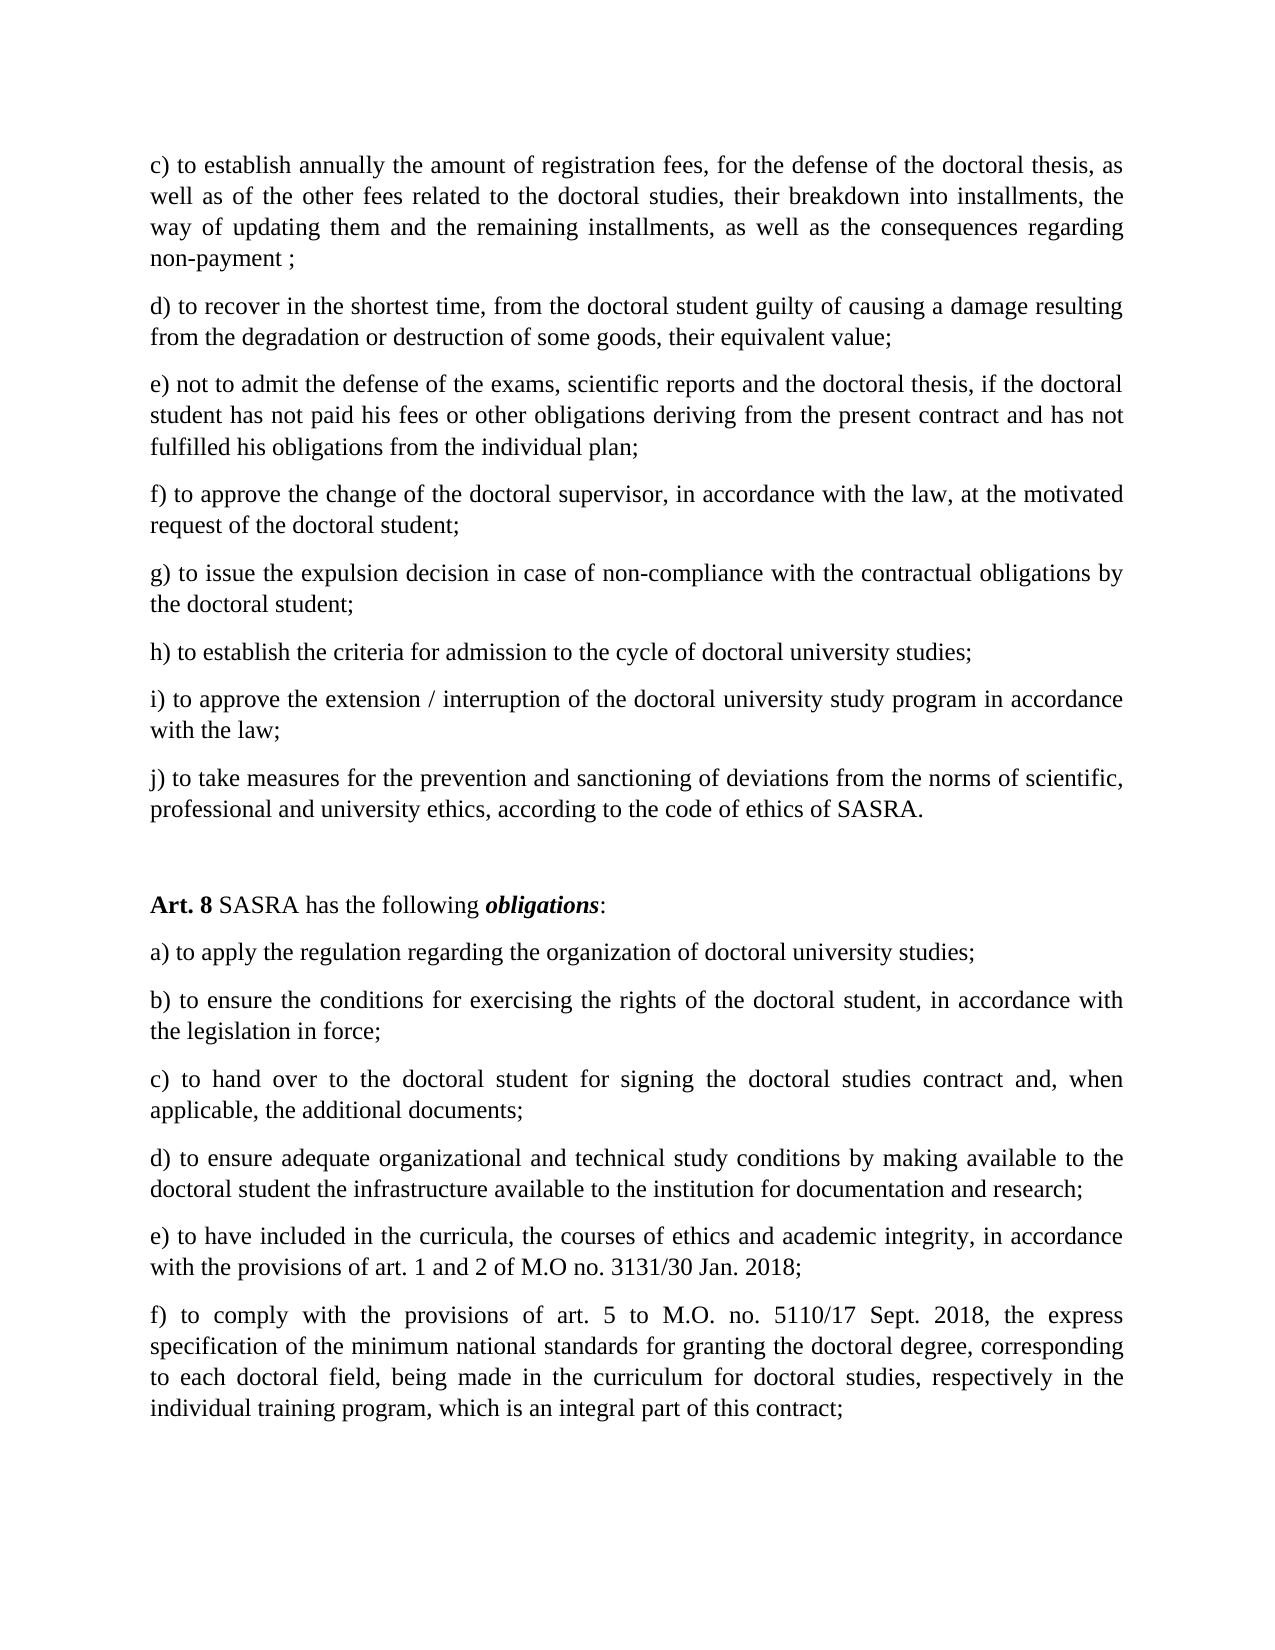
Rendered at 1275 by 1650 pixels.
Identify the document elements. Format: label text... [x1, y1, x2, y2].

text a) to apply the regulation regarding the organization of doctoral university studies; [150, 937, 1125, 966]
text d) to ensure adequate organizational and technical study conditions by making available to the doctoral student the infrastructure available to the institution for documentation and research; [150, 1143, 1125, 1202]
text h) to establish the criteria for admission to the cycle of doctoral university studies; [150, 637, 1125, 666]
text b) to ensure the conditions for exercising the rights of the doctoral student, in accordance with the legislation in force; [150, 985, 1125, 1045]
text e) not to admit the defense of the exams, scientific reports and the doctoral thesis, if the doctoral student has not paid his fees or other obligations deriving from the present contract and has not fulfilled his obligations from the individual plan; [150, 369, 1125, 460]
text c) to establish annually the amount of registration fees, for the defense of the doctoral thesis, as well as of the other fees related to the doctoral studies, their breakdown into installments, the way of updating them and the remaining installments, as well as the consequences regarding non-payment ; [150, 150, 1125, 272]
text c) to hand over to the doctoral student for signing the doctoral studies contract and, when applicable, the additional documents; [150, 1064, 1125, 1124]
text e) to have included in the curricula, the courses of ethics and academic integrity, in accordance with the provisions of art. 1 and 2 of M.O no. 3131/30 Jan. 2018; [150, 1221, 1125, 1281]
text f) to approve the change of the doctoral supervisor, in accordance with the law, at the motivated request of the doctoral student; [150, 479, 1125, 539]
text g) to issue the expulsion decision in case of non-compliance with the contractual obligations by the doctoral student; [150, 558, 1125, 618]
text d) to recover in the shortest time, from the doctoral student guilty of causing a damage resulting from the degradation or destruction of some goods, their equivalent value; [150, 291, 1125, 351]
text Art. 8 SASRA has the following obligations: [150, 890, 1125, 918]
text f) to comply with the provisions of art. 5 to M.O. no. 5110/17 Sept. 2018, the express specification of the minimum national standards for granting the doctoral degree, corresponding to each doctoral field, being made in the curriculum for doctoral studies, respectively in the individual training program, which is an integral part of this contract; [150, 1300, 1125, 1422]
text i) to approve the extension / interruption of the doctoral university study program in accordance with the law; [150, 684, 1125, 744]
text j) to take measures for the prevention and sanctioning of deviations from the norms of scientific, professional and university ethics, according to the code of ethics of SASRA. [150, 763, 1125, 823]
